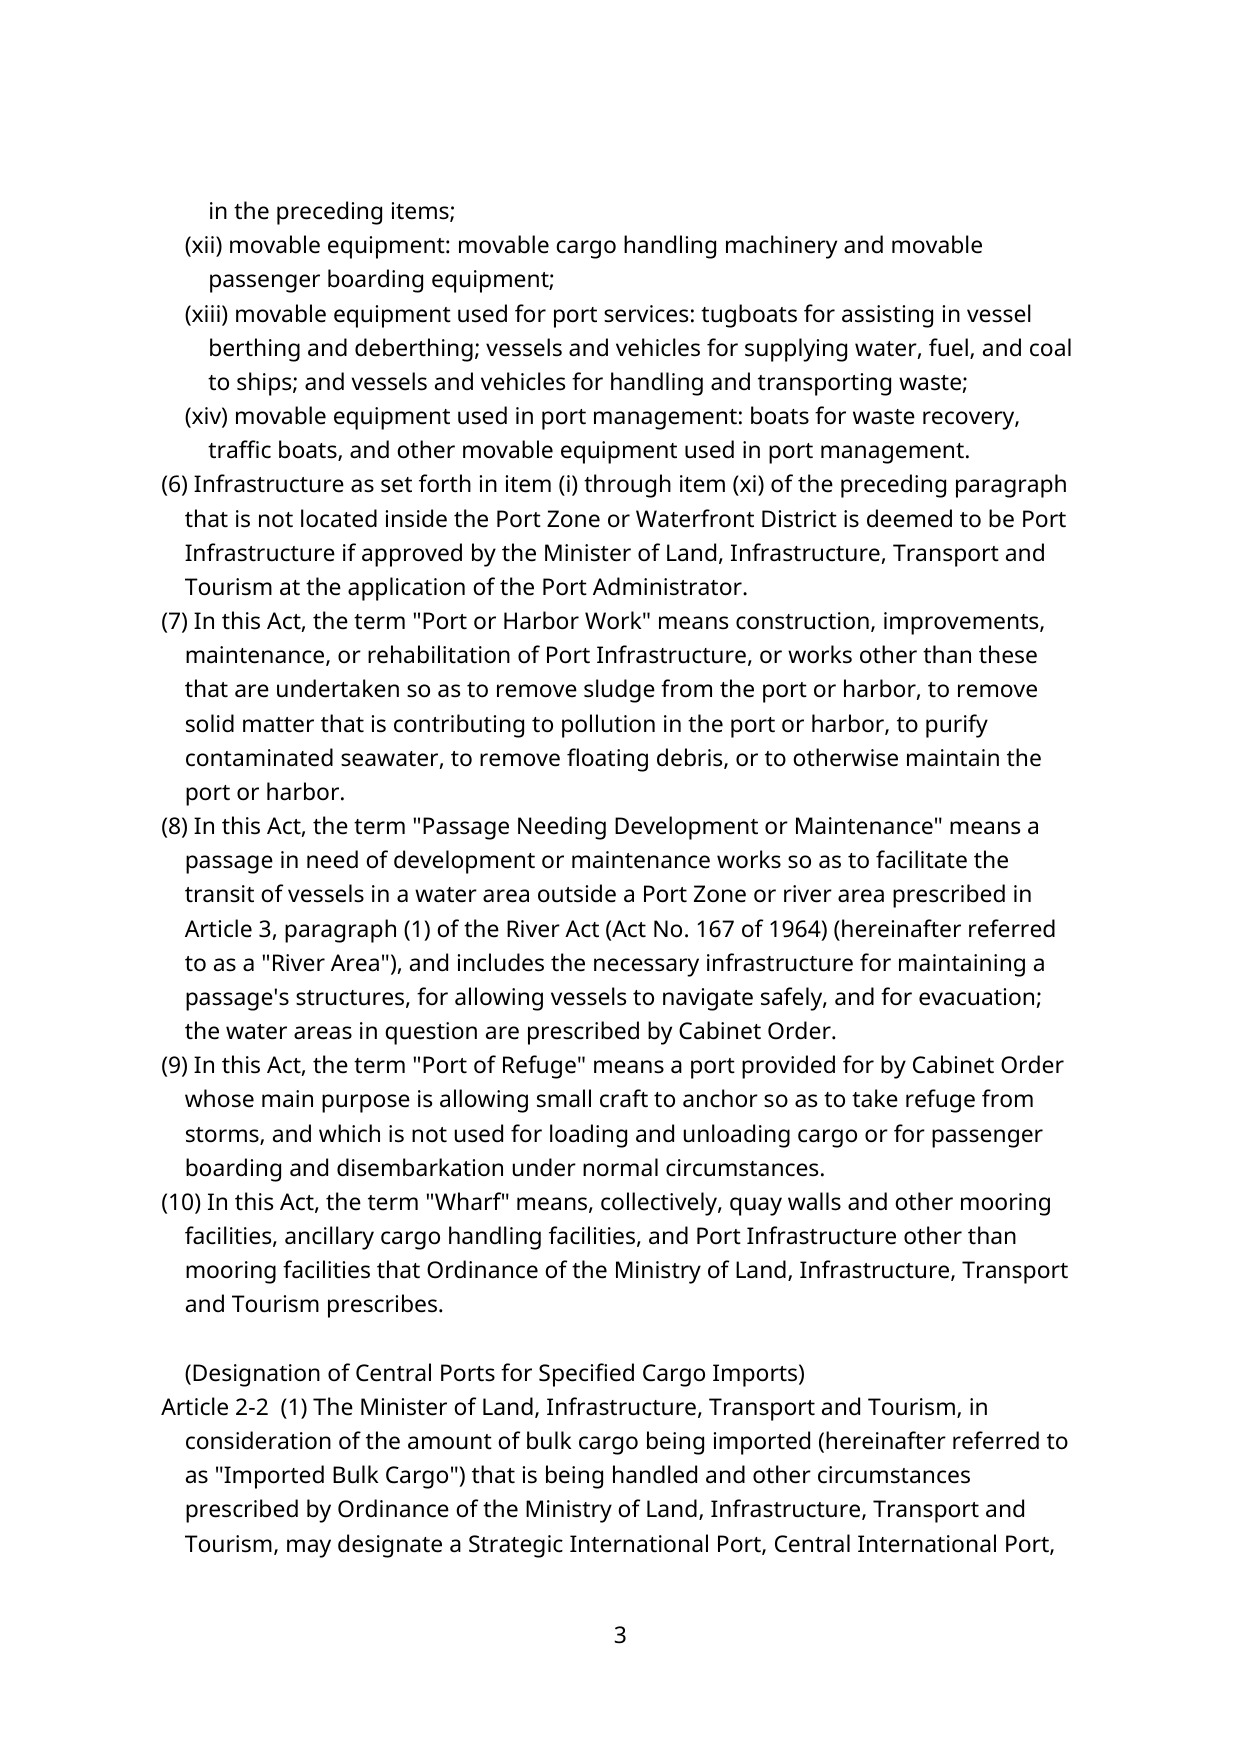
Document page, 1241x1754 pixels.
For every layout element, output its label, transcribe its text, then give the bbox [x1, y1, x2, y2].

text (xii) movable equipment: movable cargo handling machinery and movable passenger boarding equipment; [184, 228, 1079, 296]
text (Designation of Central Ports for Specified Cargo Imports) [184, 1355, 1079, 1389]
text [184, 194, 1079, 228]
text (6) Infrastructure as set forth in item (i) through item (xi) of the preceding paragraph that is not located inside the Port Zone or Waterfront District is deemed to be Port Infrastructure if approved by the Minister of Land, Infrastructure, Transport and Tourism at the application of the Port Administrator. [161, 467, 1079, 604]
text (7) In this Act, the term "Port or Harbor Work" means construction, improvements, maintenance, or rehabilitation of Port Infrastructure, or works other than these that are undertaken so as to remove sludge from the port or harbor, to remove solid matter that is contributing to pollution in the port or harbor, to purify contaminated seawater, to remove floating debris, or to otherwise maintain the port or harbor. [161, 604, 1079, 809]
text (8) In this Act, the term "Passage Needing Development or Maintenance" means a passage in need of development or maintenance works so as to facilitate the transit of vessels in a water area outside a Port Zone or river area prescribed in Article 3, paragraph (1) of the River Act (Act No. 167 of 1964) (hereinafter referred to as a "River Area"), and includes the necessary infrastructure for maintaining a passage's structures, for allowing vessels to navigate safely, and for evacuation; the water areas in question are prescribed by Cabinet Order. [161, 809, 1079, 1048]
text (10) In this Act, the term "Wharf" means, collectively, quay walls and other mooring facilities, ancillary cargo handling facilities, and Port Infrastructure other than mooring facilities that Ordinance of the Ministry of Land, Infrastructure, Transport and Tourism prescribes. [161, 1184, 1079, 1321]
text (xiii) movable equipment used for port services: tugboats for assisting in vessel berthing and deberthing; vessels and vehicles for supplying water, fuel, and coal to ships; and vessels and vehicles for handling and transporting waste; [184, 296, 1079, 399]
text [161, 1389, 1079, 1560]
text (xiv) movable equipment used in port management: boats for waste recovery, traffic boats, and other movable equipment used in port management. [184, 399, 1079, 467]
text (9) In this Act, the term "Port of Refuge" means a port provided for by Cabinet Order whose main purpose is allowing small craft to anchor so as to take refuge from storms, and which is not used for loading and unloading cargo or for passenger boarding and disembarkation under normal circumstances. [161, 1048, 1079, 1184]
